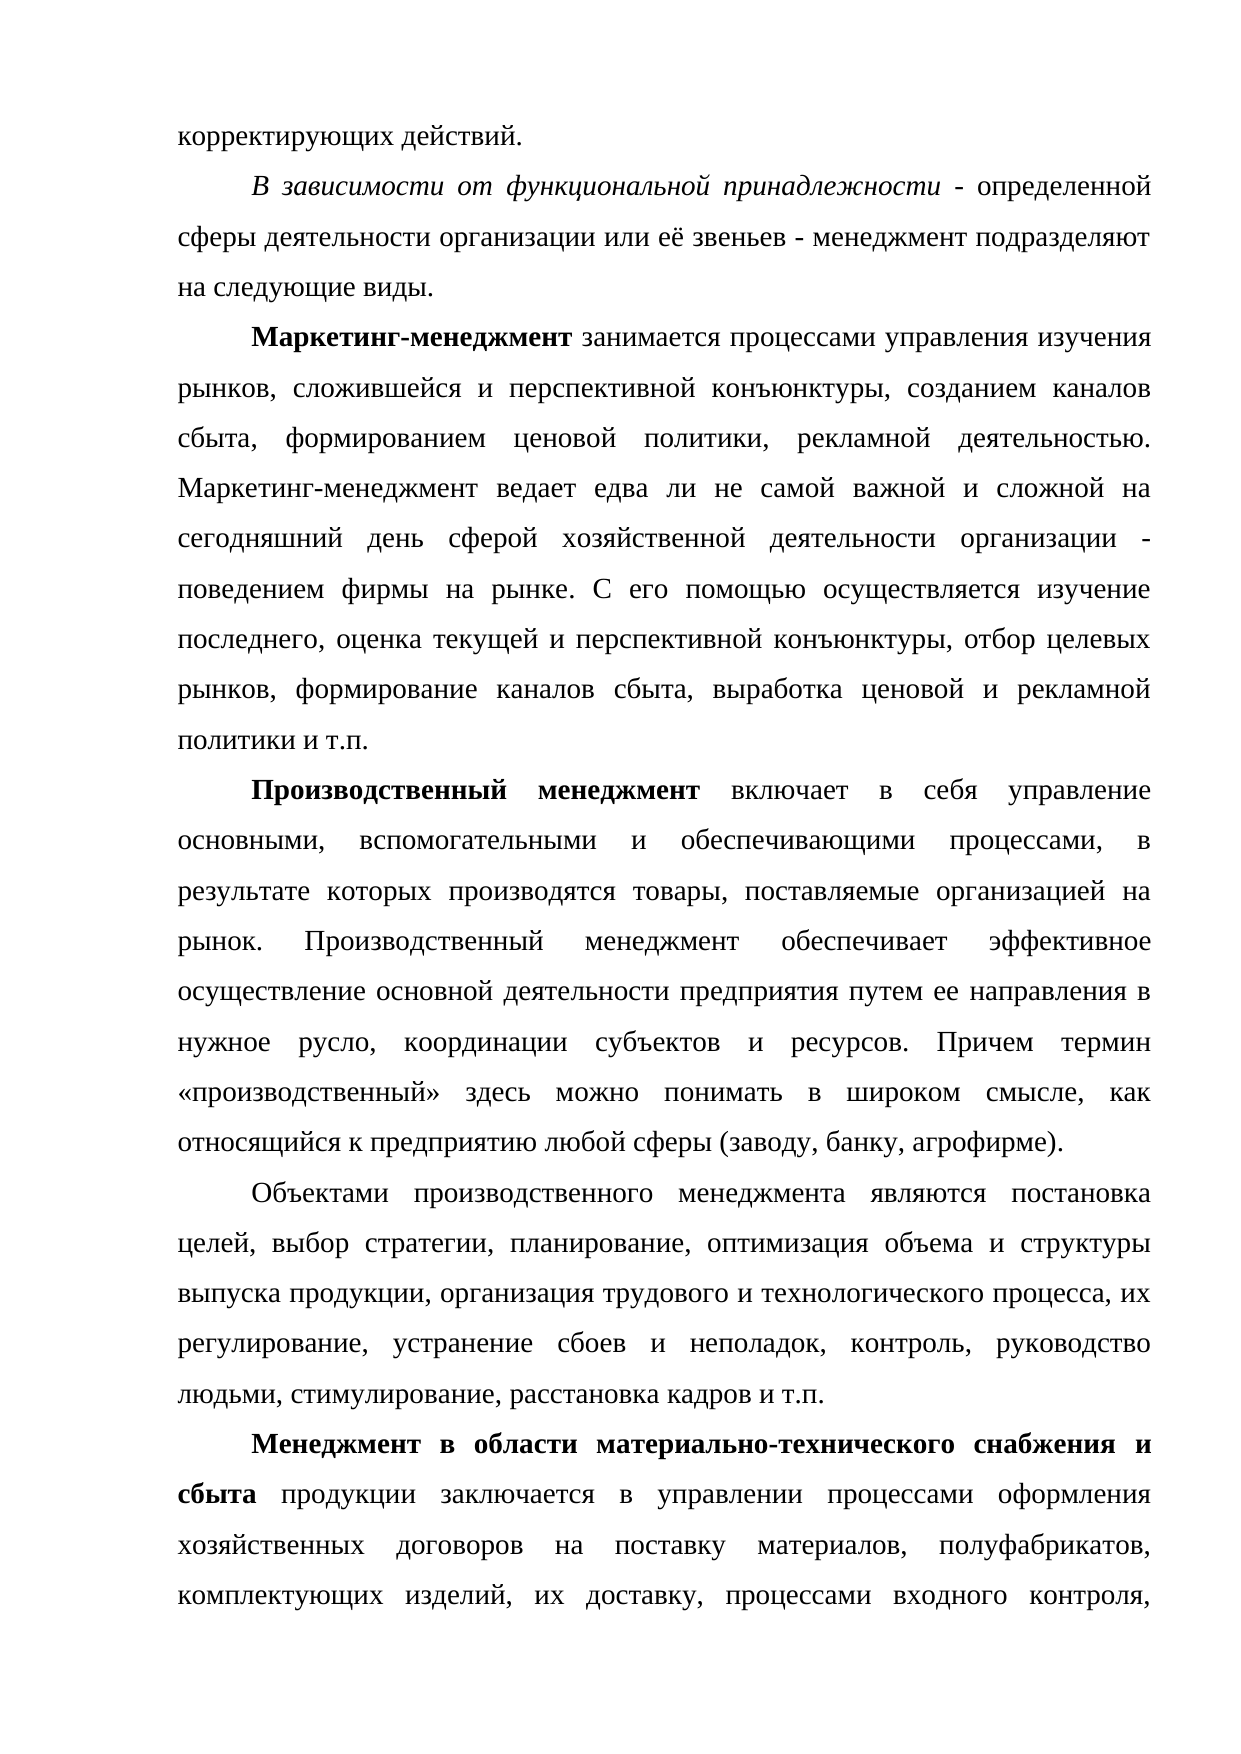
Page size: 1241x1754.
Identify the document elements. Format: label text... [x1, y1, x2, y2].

text В зависимости от функциональной принадлежности - определенной сферы деятельности организации или её звеньев - менеджмент подразделяют на следующие виды. [177, 168, 1152, 303]
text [177, 118, 1152, 152]
text Производственный менеджмент включает в себя управление основными, вспомогательными и обеспечивающими процессами, в результате которых производятся товары, поставляемые организацией на рынок. Производственный менеджмент обеспечивает эффективное осуществление основной деятельности предприятия путем ее направления в нужное русло, координации субъектов и ресурсов. Причем термин «производственный» здесь можно понимать в широком смысле, как относящийся к предприятию любой сферы (заводу, банку, агрофирме). [177, 772, 1152, 1158]
text Объектами производственного менеджмента являются постановка целей, выбор стратегии, планирование, оптимизация объема и структуры выпуска продукции, организация трудового и технологического процесса, их регулирование, устранение сбоев и неполадок, контроль, руководство людьми, стимулирование, расстановка кадров и т.п. [177, 1175, 1152, 1409]
text Маркетинг-менеджмент занимается процессами управления изучения рынков, сложившейся и перспективной конъюнктуры, созданием каналов сбыта, формированием ценовой политики, рекламной деятельностью. Маркетинг-менеджмент ведает едва ли не самой важной и сложной на сегодняшний день сферой хозяйственной деятельности организации - поведением фирмы на рынке. С его помощью осуществляется изучение последнего, оценка текущей и перспективной конъюнктуры, отбор целевых рынков, формирование каналов сбыта, выработка ценовой и рекламной политики и т.п. [177, 319, 1152, 755]
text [177, 1426, 1152, 1611]
